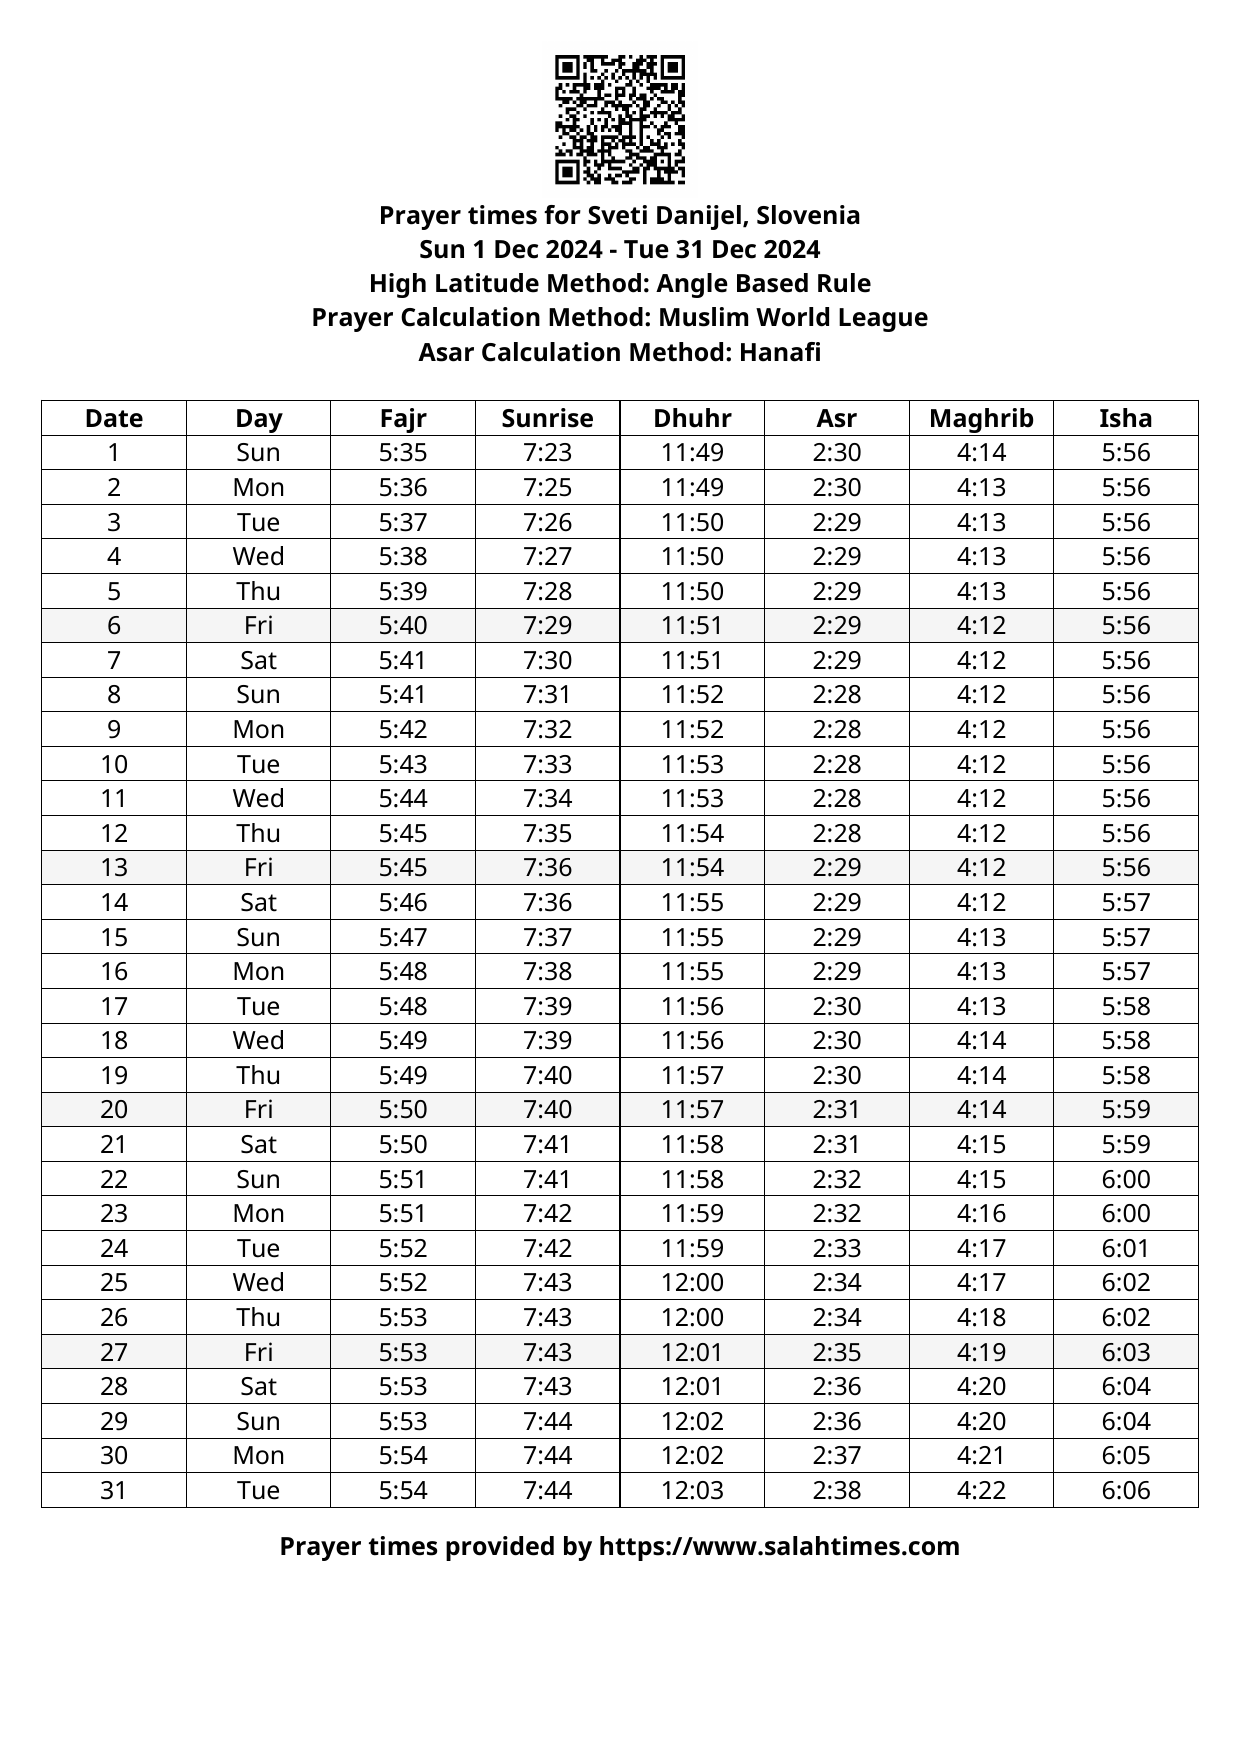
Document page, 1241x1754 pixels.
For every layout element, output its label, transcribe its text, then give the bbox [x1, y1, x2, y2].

table_cell 6:05 [1054, 1439, 1198, 1472]
table_cell 7:40 [476, 1093, 619, 1126]
table_cell Tue [187, 1473, 330, 1507]
table_cell 7:44 [476, 1473, 619, 1507]
table_cell 11:55 [621, 885, 764, 919]
table_cell 5:53 [331, 1300, 475, 1334]
table_cell 4:12 [910, 747, 1053, 780]
table_cell 7:39 [476, 989, 619, 1022]
table_cell 4 [42, 539, 186, 573]
table_cell 11:58 [621, 1127, 764, 1161]
table_cell Tue [187, 747, 330, 780]
table_cell 28 [42, 1369, 186, 1403]
table_cell 7:43 [476, 1335, 619, 1368]
table_cell 7:38 [476, 954, 619, 988]
table_cell 6:00 [1054, 1162, 1198, 1195]
table_cell 4:22 [910, 1473, 1053, 1507]
table_cell Sun [187, 1404, 330, 1437]
table_cell 26 [42, 1300, 186, 1334]
table_cell Mon [187, 954, 330, 988]
table_cell 2:34 [765, 1300, 909, 1334]
table_cell 4:14 [910, 1093, 1053, 1126]
table_cell 5 [42, 574, 186, 607]
table_cell Tue [187, 505, 330, 538]
table_cell Sun [187, 436, 330, 469]
table_cell 4:13 [910, 954, 1053, 988]
table_cell Wed [187, 781, 330, 815]
table_cell 2:30 [765, 989, 909, 1022]
table_cell 1 [42, 436, 186, 469]
table_cell 11:59 [621, 1196, 764, 1230]
table_cell 4:12 [910, 885, 1053, 919]
table_cell Mon [187, 470, 330, 504]
table_cell Wed [187, 539, 330, 573]
table_cell 11:53 [621, 781, 764, 815]
table_cell 5:45 [331, 816, 475, 849]
table_cell 4:12 [910, 712, 1053, 746]
table_cell 2:32 [765, 1196, 909, 1230]
table_header Day [187, 401, 330, 434]
table_cell 11:52 [621, 678, 764, 711]
table_cell 2:29 [765, 851, 909, 884]
table_cell 5:57 [1054, 920, 1198, 953]
table_cell 4:15 [910, 1127, 1053, 1161]
table_cell Thu [187, 1300, 330, 1334]
table_cell 11:53 [621, 747, 764, 780]
table_cell 6 [42, 609, 186, 642]
table_cell 11:55 [621, 954, 764, 988]
table_cell 29 [42, 1404, 186, 1437]
table_cell 7:43 [476, 1369, 619, 1403]
table_cell Fri [187, 1093, 330, 1126]
table_cell 7:25 [476, 470, 619, 504]
table_cell 5:58 [1054, 989, 1198, 1022]
table_cell 5:51 [331, 1196, 475, 1230]
text Prayer Calculation Method: Muslim World League [42, 300, 1198, 334]
table_cell 16 [42, 954, 186, 988]
table_cell 7:37 [476, 920, 619, 953]
table_cell Fri [187, 1335, 330, 1368]
table_cell 2:30 [765, 436, 909, 469]
table_cell 5:51 [331, 1162, 475, 1195]
table_cell 6:06 [1054, 1473, 1198, 1507]
table_cell 7:41 [476, 1127, 619, 1161]
table_cell 27 [42, 1335, 186, 1368]
table_cell 7:32 [476, 712, 619, 746]
table_cell Thu [187, 1058, 330, 1092]
table_cell 5:41 [331, 643, 475, 677]
table_cell 2:29 [765, 954, 909, 988]
table_cell 4:15 [910, 1162, 1053, 1195]
table_cell 5:40 [331, 609, 475, 642]
table_cell 11:49 [621, 470, 764, 504]
table_header Isha [1054, 401, 1198, 434]
table_cell 24 [42, 1231, 186, 1264]
table_cell 12:01 [621, 1369, 764, 1403]
table_cell 5:35 [331, 436, 475, 469]
table_cell Sun [187, 1162, 330, 1195]
table_cell 5:56 [1054, 747, 1198, 780]
table_cell 7:41 [476, 1162, 619, 1195]
table_cell 5:53 [331, 1335, 475, 1368]
table_cell Tue [187, 1231, 330, 1264]
table_cell 7:40 [476, 1058, 619, 1092]
table_cell 2:38 [765, 1473, 909, 1507]
table_cell 5:57 [1054, 885, 1198, 919]
table_cell 7:35 [476, 816, 619, 849]
table_cell 5:52 [331, 1266, 475, 1299]
table_cell 12:02 [621, 1404, 764, 1437]
table_cell 4:13 [910, 539, 1053, 573]
table_cell 11:55 [621, 920, 764, 953]
table_cell 5:48 [331, 954, 475, 988]
text Prayer times for Sveti Danijel, Slovenia [42, 198, 1198, 232]
table_cell 7:36 [476, 851, 619, 884]
table_cell 11:57 [621, 1093, 764, 1126]
table_cell 11 [42, 781, 186, 815]
table_cell 5:56 [1054, 781, 1198, 815]
table_cell Wed [187, 1266, 330, 1299]
table_cell 4:12 [910, 851, 1053, 884]
table_cell Sun [187, 678, 330, 711]
table_cell Sat [187, 643, 330, 677]
table_cell 4:12 [910, 816, 1053, 849]
table_cell 4:14 [910, 1058, 1053, 1092]
table_cell 12:03 [621, 1473, 764, 1507]
table_cell Sun [187, 920, 330, 953]
table_cell 3 [42, 505, 186, 538]
table_cell 5:49 [331, 1024, 475, 1057]
table_cell 2:37 [765, 1439, 909, 1472]
text High Latitude Method: Angle Based Rule [42, 266, 1198, 300]
table_cell 7:28 [476, 574, 619, 607]
table_cell 5:50 [331, 1093, 475, 1126]
table_cell 2:28 [765, 747, 909, 780]
table_cell 6:00 [1054, 1196, 1198, 1230]
picture [542, 41, 699, 198]
table_cell 2:28 [765, 712, 909, 746]
table_header Dhuhr [621, 401, 764, 434]
table_cell 5:49 [331, 1058, 475, 1092]
table_cell Mon [187, 1196, 330, 1230]
table_cell 6:03 [1054, 1335, 1198, 1368]
table_cell 2:31 [765, 1093, 909, 1126]
table_cell 5:56 [1054, 436, 1198, 469]
table_cell 11:57 [621, 1058, 764, 1092]
table_cell 2:30 [765, 470, 909, 504]
table_cell 30 [42, 1439, 186, 1472]
table_cell 2:28 [765, 678, 909, 711]
table_cell 5:56 [1054, 851, 1198, 884]
table_cell 6:02 [1054, 1300, 1198, 1334]
text Asar Calculation Method: Hanafi [42, 334, 1198, 368]
table_cell 7:31 [476, 678, 619, 711]
table_cell 11:52 [621, 712, 764, 746]
table_cell 7:43 [476, 1300, 619, 1334]
table_cell 12:00 [621, 1266, 764, 1299]
table_cell 5:50 [331, 1127, 475, 1161]
table_cell 5:53 [331, 1404, 475, 1437]
table_cell 2:30 [765, 1024, 909, 1057]
table_cell 4:13 [910, 470, 1053, 504]
table_cell Thu [187, 816, 330, 849]
table_cell 4:13 [910, 574, 1053, 607]
table_cell 11:56 [621, 1024, 764, 1057]
table_cell 4:12 [910, 781, 1053, 815]
table_cell 12:02 [621, 1439, 764, 1472]
table_cell 7:34 [476, 781, 619, 815]
table_cell 7 [42, 643, 186, 677]
table_cell 5:58 [1054, 1058, 1198, 1092]
table_cell 2:28 [765, 816, 909, 849]
table_cell 18 [42, 1024, 186, 1057]
table_cell 4:12 [910, 643, 1053, 677]
table_cell 2:29 [765, 920, 909, 953]
table_cell 31 [42, 1473, 186, 1507]
table_cell 2:30 [765, 1058, 909, 1092]
table_cell 9 [42, 712, 186, 746]
table_cell 7:27 [476, 539, 619, 573]
table_cell Fri [187, 609, 330, 642]
table_cell 4:17 [910, 1231, 1053, 1264]
table_header Asr [765, 401, 909, 434]
table_cell 6:01 [1054, 1231, 1198, 1264]
table_cell 2:29 [765, 505, 909, 538]
table_cell 7:43 [476, 1266, 619, 1299]
table_cell 5:38 [331, 539, 475, 573]
table_cell 6:04 [1054, 1369, 1198, 1403]
table_cell 2:28 [765, 781, 909, 815]
table_cell 5:46 [331, 885, 475, 919]
table_cell 11:51 [621, 643, 764, 677]
table_cell 5:45 [331, 851, 475, 884]
table_cell 11:56 [621, 989, 764, 1022]
table_cell 12:01 [621, 1335, 764, 1368]
table_cell 10 [42, 747, 186, 780]
table_cell 5:42 [331, 712, 475, 746]
table_cell 5:59 [1054, 1127, 1198, 1161]
table_header Date [42, 401, 186, 434]
table_cell 8 [42, 678, 186, 711]
table_cell 5:56 [1054, 678, 1198, 711]
table_cell 5:41 [331, 678, 475, 711]
table_cell 21 [42, 1127, 186, 1161]
table_cell 7:29 [476, 609, 619, 642]
table_cell Mon [187, 1439, 330, 1472]
table_cell 5:39 [331, 574, 475, 607]
table_cell 5:48 [331, 989, 475, 1022]
table_cell 5:58 [1054, 1024, 1198, 1057]
table_cell 22 [42, 1162, 186, 1195]
table_cell 11:50 [621, 574, 764, 607]
table_cell 2:34 [765, 1266, 909, 1299]
table_cell 5:56 [1054, 609, 1198, 642]
table_cell 11:58 [621, 1162, 764, 1195]
table_cell 11:54 [621, 851, 764, 884]
table_cell 4:13 [910, 920, 1053, 953]
table_cell 4:12 [910, 678, 1053, 711]
table_cell 5:54 [331, 1473, 475, 1507]
table_cell 2:32 [765, 1162, 909, 1195]
table_cell 7:30 [476, 643, 619, 677]
table_cell 4:18 [910, 1300, 1053, 1334]
table_header Fajr [331, 401, 475, 434]
table_cell 7:44 [476, 1439, 619, 1472]
table_cell 2:33 [765, 1231, 909, 1264]
table_cell Sat [187, 1127, 330, 1161]
table_cell 2:31 [765, 1127, 909, 1161]
table_header Maghrib [910, 401, 1053, 434]
table_cell 2:36 [765, 1404, 909, 1437]
table_cell 23 [42, 1196, 186, 1230]
table_cell 2:36 [765, 1369, 909, 1403]
table_cell 7:23 [476, 436, 619, 469]
text Sun 1 Dec 2024 - Tue 31 Dec 2024 [42, 232, 1198, 266]
table_cell Sat [187, 1369, 330, 1403]
table_cell 2:29 [765, 643, 909, 677]
table_cell 2:29 [765, 609, 909, 642]
table_cell Sat [187, 885, 330, 919]
table_cell 11:59 [621, 1231, 764, 1264]
table_cell 7:36 [476, 885, 619, 919]
table_cell 7:42 [476, 1231, 619, 1264]
table_cell 2 [42, 470, 186, 504]
table_cell 4:13 [910, 505, 1053, 538]
table_cell 11:51 [621, 609, 764, 642]
table_cell 4:14 [910, 1024, 1053, 1057]
table_cell 19 [42, 1058, 186, 1092]
table_cell 5:59 [1054, 1093, 1198, 1126]
table_cell 4:16 [910, 1196, 1053, 1230]
table_cell Tue [187, 989, 330, 1022]
table_cell 4:17 [910, 1266, 1053, 1299]
table_cell 7:26 [476, 505, 619, 538]
table_cell 5:56 [1054, 470, 1198, 504]
table_cell 12:00 [621, 1300, 764, 1334]
table_cell 5:43 [331, 747, 475, 780]
table_cell 4:19 [910, 1335, 1053, 1368]
table_cell 5:57 [1054, 954, 1198, 988]
table_cell 4:13 [910, 989, 1053, 1022]
text Prayer times provided by https://www.salahtimes.com [42, 1528, 1198, 1563]
table_cell 13 [42, 851, 186, 884]
table_cell 5:56 [1054, 539, 1198, 573]
table_cell Thu [187, 574, 330, 607]
table_cell 4:12 [910, 609, 1053, 642]
table_cell 5:36 [331, 470, 475, 504]
table_cell 5:56 [1054, 505, 1198, 538]
table_cell 25 [42, 1266, 186, 1299]
table_cell 2:35 [765, 1335, 909, 1368]
table_cell 5:37 [331, 505, 475, 538]
table_cell 20 [42, 1093, 186, 1126]
table_cell 4:20 [910, 1369, 1053, 1403]
table_cell 7:39 [476, 1024, 619, 1057]
table_cell 4:21 [910, 1439, 1053, 1472]
table_cell 11:50 [621, 539, 764, 573]
table_cell 5:54 [331, 1439, 475, 1472]
table_cell 5:53 [331, 1369, 475, 1403]
table_cell 2:29 [765, 539, 909, 573]
table_cell 2:29 [765, 885, 909, 919]
table_cell 5:56 [1054, 574, 1198, 607]
table_cell 7:44 [476, 1404, 619, 1437]
table_cell 17 [42, 989, 186, 1022]
table_cell Mon [187, 712, 330, 746]
table_cell 6:02 [1054, 1266, 1198, 1299]
table_cell 6:04 [1054, 1404, 1198, 1437]
table_cell 4:14 [910, 436, 1053, 469]
table_cell 5:56 [1054, 712, 1198, 746]
table_cell 11:49 [621, 436, 764, 469]
table_cell 7:42 [476, 1196, 619, 1230]
table_cell 11:54 [621, 816, 764, 849]
table_cell 12 [42, 816, 186, 849]
table_cell 2:29 [765, 574, 909, 607]
table_cell Fri [187, 851, 330, 884]
table_cell 5:56 [1054, 816, 1198, 849]
table_cell 7:33 [476, 747, 619, 780]
table_header Sunrise [476, 401, 619, 434]
table_cell 5:47 [331, 920, 475, 953]
table_cell 5:52 [331, 1231, 475, 1264]
table_cell 4:20 [910, 1404, 1053, 1437]
table_cell 5:44 [331, 781, 475, 815]
table_cell 14 [42, 885, 186, 919]
table_cell 15 [42, 920, 186, 953]
table_cell 11:50 [621, 505, 764, 538]
table_cell Wed [187, 1024, 330, 1057]
table_cell 5:56 [1054, 643, 1198, 677]
